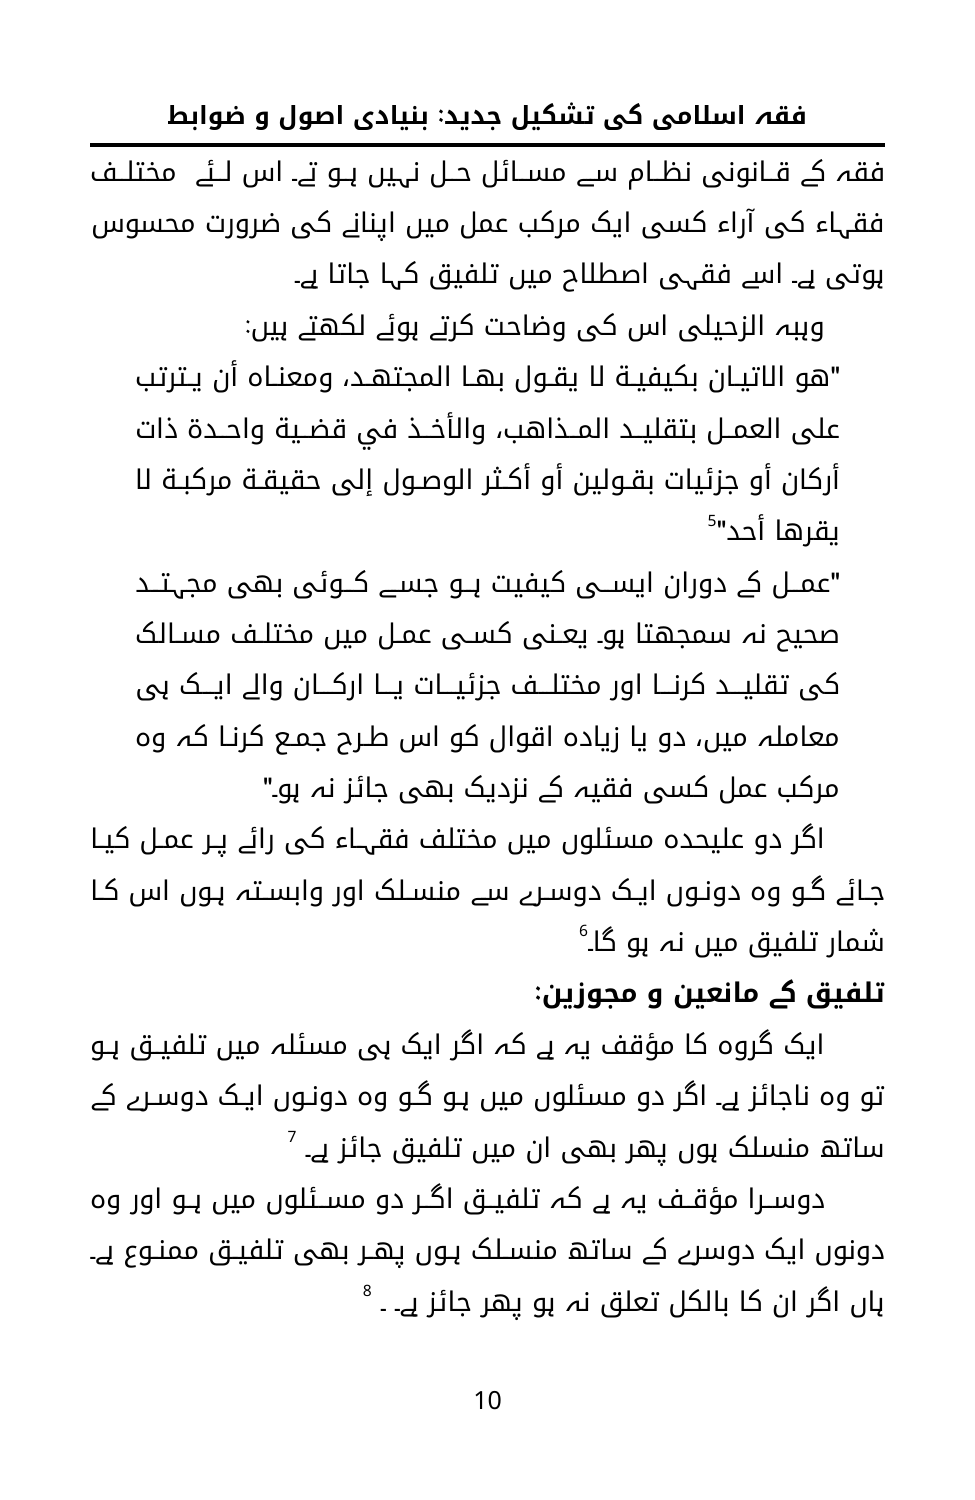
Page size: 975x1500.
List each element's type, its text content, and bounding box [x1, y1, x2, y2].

text وہبہ الزحیلی اس کی وضاحت کرتے ہوئے لکھتے ہیں: [90, 301, 885, 352]
text اگر دو علیحدہ مسئلوں میں مختلف فقہاء کی رائے پر عمل کیا جائے گو وہ دونوں ایک دوسرے سے منسلک اور وابستہ ہوں اس کا شمار تلفیق میں نہ ہو گا۔ [90, 814, 885, 968]
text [90, 147, 885, 301]
text "عمل کے دوران ایسی کیفیت ہو جسے کوئی بھی مجہتد صحیح نہ سمجھتا ہو۔ یعنی کسی عمل میں مختلف مسالک کی تقلید کرنا اور مختلف جزئیات یا ارکان والے ایک ہی معاملہ میں، دو یا زیادہ اقوال کو اس طرح جمع کرنا کہ وہ مرکب عمل کسی فقیہ کے نزدیک بھی جائز نہ ہو۔" [135, 557, 840, 814]
text ایک گروہ کا مؤقف یہ ہے کہ اگر ایک ہی مسئلہ میں تلفیق ہو تو وہ ناجائز ہے۔ اگر دو مسئلوں میں ہو گو وہ دونوں ایک دوسرے کے ساتھ منسلک ہوں پھر بھی ان میں تلفیق جائز ہے۔ [90, 1019, 885, 1174]
text "هو الاتیان بکیفیة لا یقول بها المجتهد، ومعناه أن یترتب علی العمل بتقلید المذاهب، والأخذ في قضیة واحدة ذات أرکان أو جزئیات بقولین أو أکثر الوصول إلی حقیقة مرکبة لا یقرها أحد" [135, 352, 840, 557]
subtitle تلفیق کے مانعین و مجوزین: [90, 968, 885, 1019]
text دوسرا مؤقف یہ ہے کہ تلفیق اگر دو مسئلوں میں ہو اور وہ دونوں ایک دوسرے کے ساتھ منسلک ہوں پھر بھی تلفیق ممنوع ہے۔ ہاں اگر ان کا بالکل تعلق نہ ہو پھر جائز ہے۔ ۔ [90, 1174, 885, 1328]
